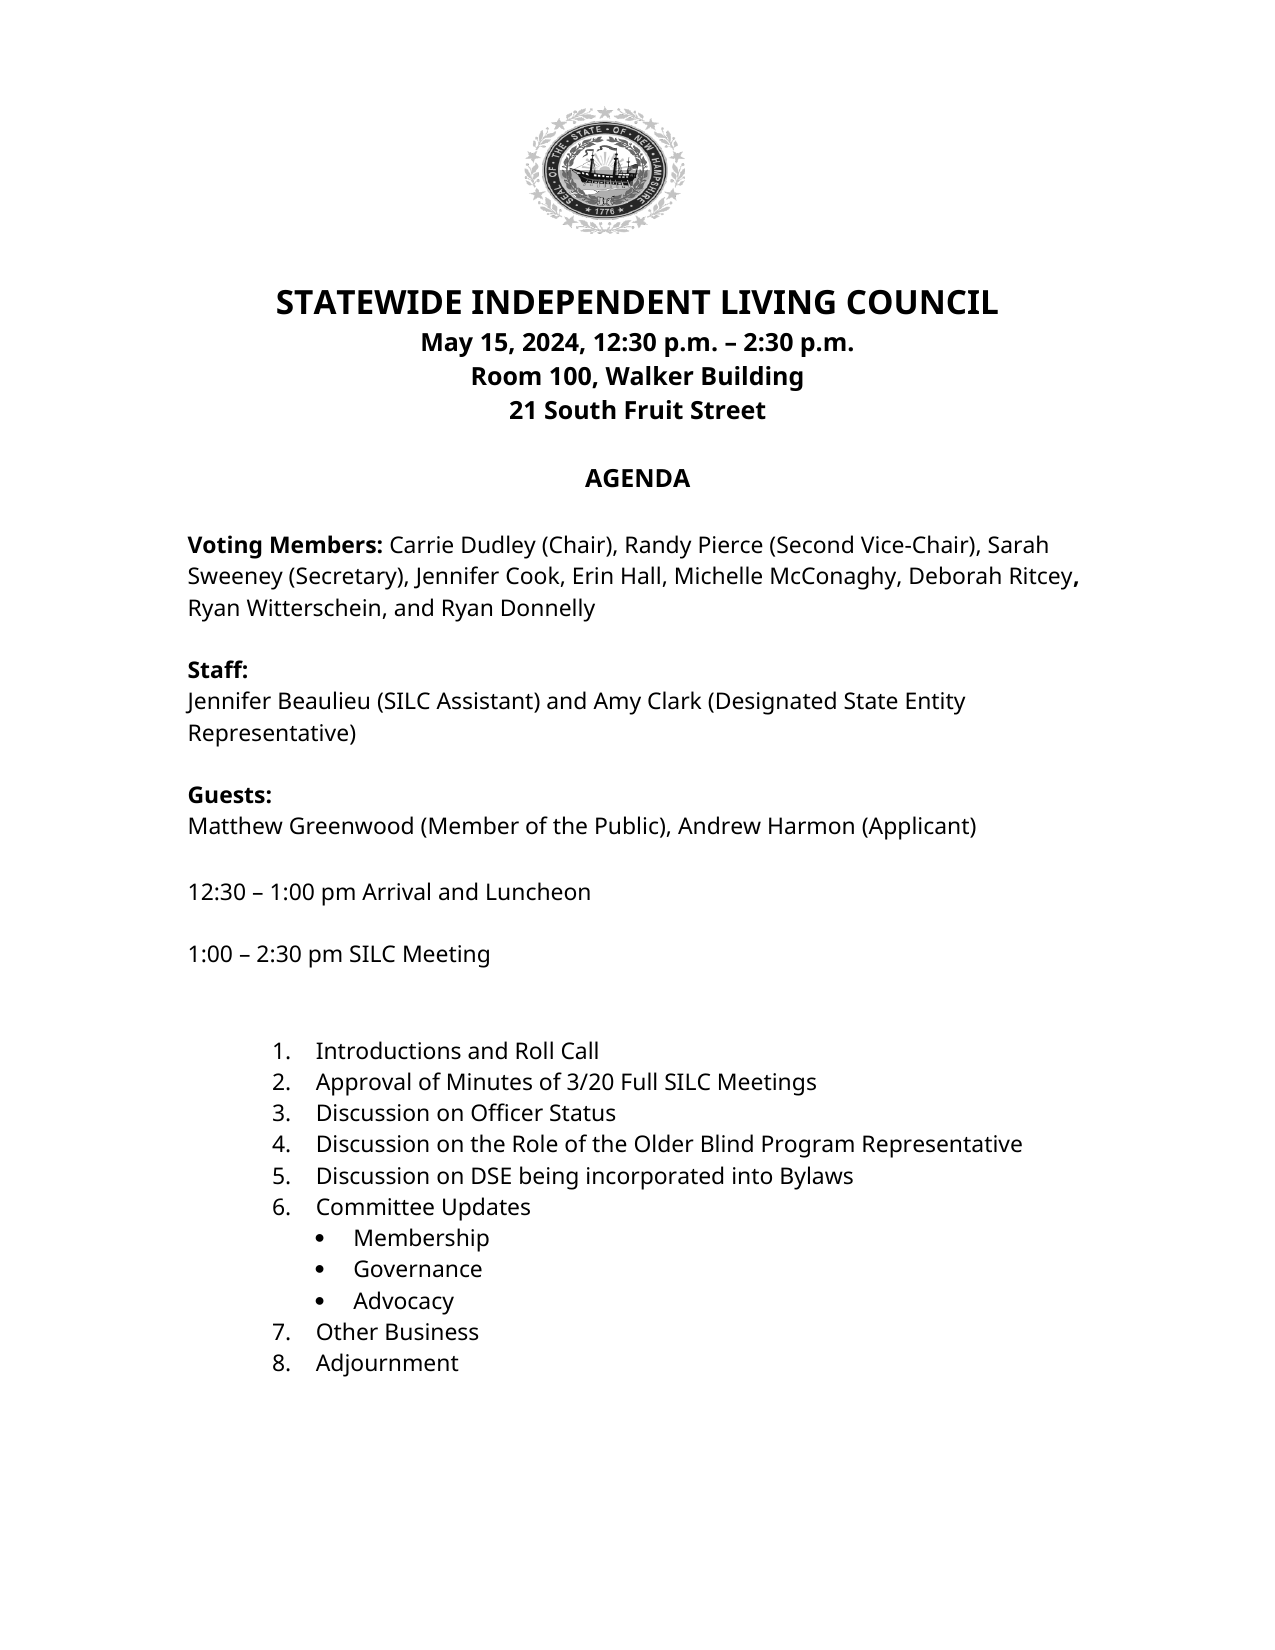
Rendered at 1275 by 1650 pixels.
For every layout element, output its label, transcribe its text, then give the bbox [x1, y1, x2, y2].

text May 15, 2024, 12:30 p.m. – 2:30 p.m. [187, 324, 1087, 359]
list Committee Updates [272, 1191, 1087, 1222]
text Matthew Greenwood (Member of the Public), Andrew Harmon (Applicant) [187, 810, 1087, 841]
text 12:30 – 1:00 pm Arrival and Luncheon [187, 876, 1087, 907]
list Discussion on DSE being incorporated into Bylaws [272, 1159, 1087, 1191]
text Guests: [187, 779, 1087, 810]
text Jennifer Beaulieu (SILC Assistant) and Amy Clark (Designated State Entity Representative) [187, 685, 1087, 748]
list Other Business [272, 1316, 1087, 1347]
text 21 South Fruit Street [187, 393, 1087, 427]
text 1:00 – 2:30 pm SILC Meeting [187, 938, 1087, 969]
list Governance [316, 1253, 1087, 1284]
text AGENDA [187, 461, 1087, 495]
list Approval of Minutes of 3/20 Full SILC Meetings [272, 1066, 1087, 1097]
list Discussion on Officer Status [272, 1097, 1087, 1128]
list Membership [316, 1222, 1087, 1253]
text Voting Members: Carrie Dudley (Chair), Randy Pierce (Second Vice-Chair), Sarah Sweeney (Secretary), Jennifer Cook, Erin Hall, Michelle McConaghy, Deborah Ritcey, Ryan Witterschein, and Ryan Donnelly [187, 529, 1087, 623]
text Room 100, Walker Building [187, 359, 1087, 393]
list Advocacy [316, 1284, 1087, 1316]
text STATEWIDE INDEPENDENT LIVING COUNCIL [187, 279, 1087, 324]
list Adjournment [272, 1347, 1087, 1378]
list Discussion on the Role of the Older Blind Program Representative [272, 1128, 1087, 1159]
list Introductions and Roll Call [272, 1034, 1087, 1066]
text Staff: [187, 654, 1087, 685]
